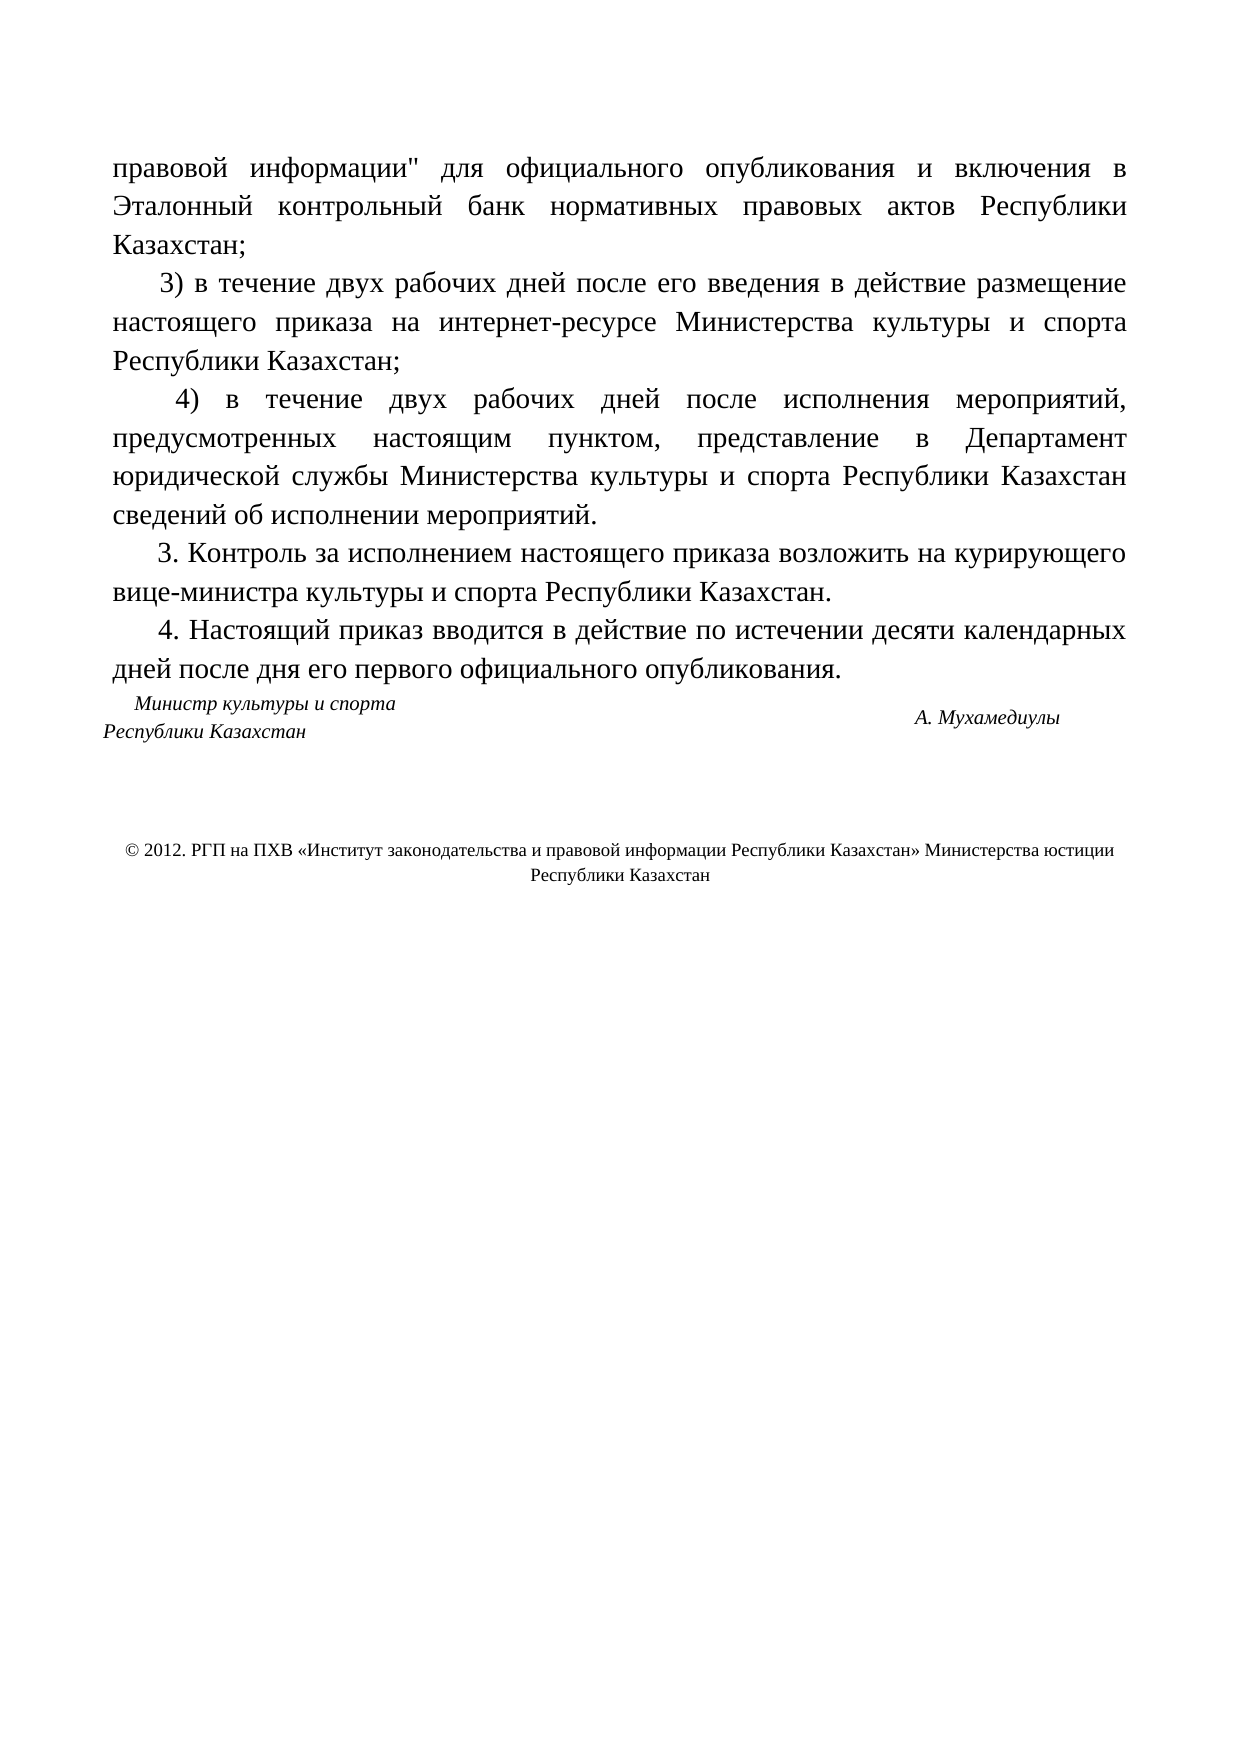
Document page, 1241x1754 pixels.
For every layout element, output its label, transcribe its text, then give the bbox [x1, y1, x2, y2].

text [112, 150, 1128, 261]
table_header Министр культуры и спорта Республики Казахстан [101, 690, 913, 748]
text 3. Контроль за исполнением настоящего приказа возложить на курирующего вице-министра культуры и спорта Республики Казахстан. [112, 535, 1128, 607]
table_header А. Мухамедиулы [913, 690, 1240, 748]
text © 2012. РГП на ПХВ «Институт законодательства и правовой информации Республики Казахстан» Министерства юстиции Республики Казахстан [112, 839, 1128, 885]
text 4) в течение двух рабочих дней после исполнения мероприятий, предусмотренных настоящим пунктом, представление в Департамент юридической службы Министерства культуры и спорта Республики Казахстан сведений об исполнении мероприятий. [112, 381, 1128, 530]
text 3) в течение двух рабочих дней после его введения в действие размещение настоящего приказа на интернет-ресурсе Министерства культуры и спорта Республики Казахстан; [112, 266, 1128, 376]
text 4. Настоящий приказ вводится в действие по истечении десяти календарных дней после дня его первого официального опубликования. [112, 612, 1128, 684]
